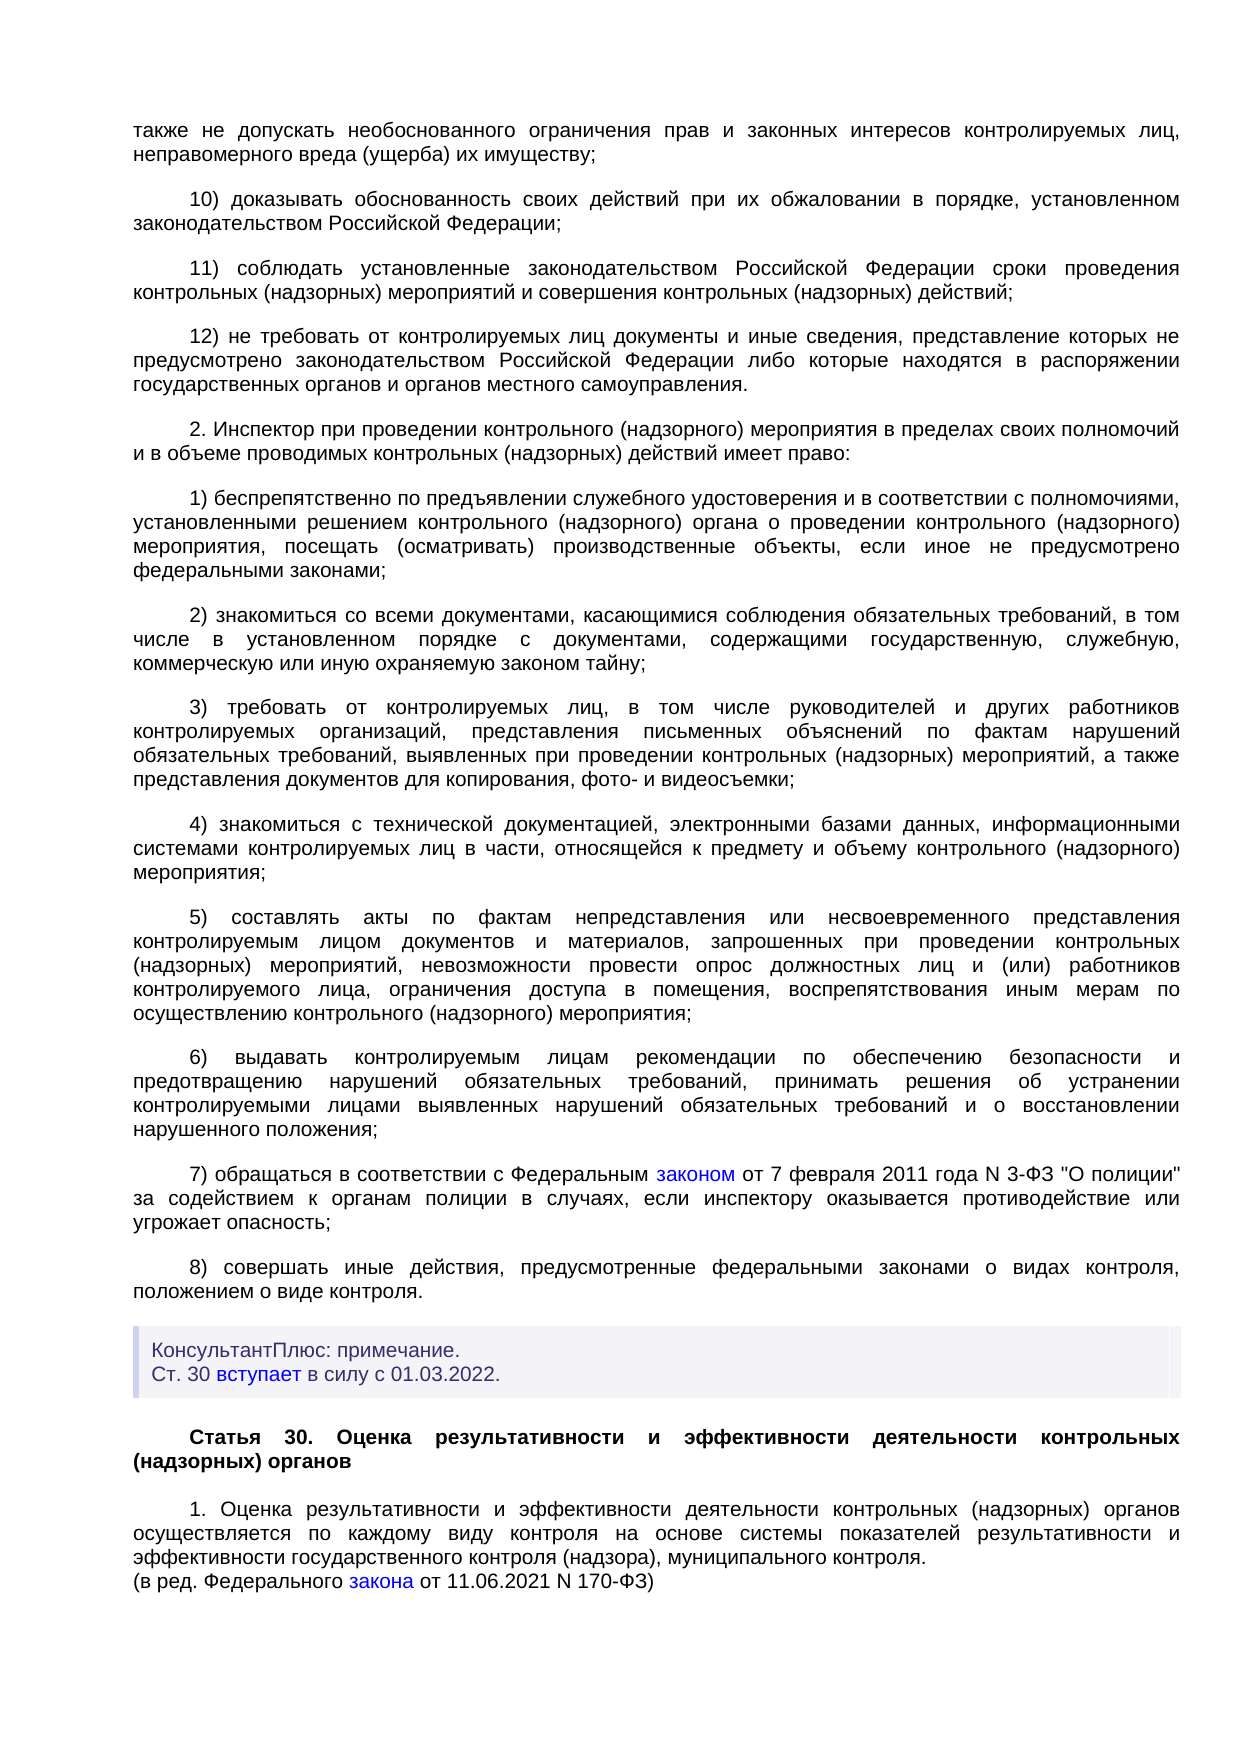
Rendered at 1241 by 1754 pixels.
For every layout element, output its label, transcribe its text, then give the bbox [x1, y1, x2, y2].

text 2. Инспектор при проведении контрольного (надзорного) мероприятия в пределах своих полномочий и в объеме проводимых контрольных (надзорных) действий имеет право: [133, 417, 1181, 465]
text 12) не требовать от контролируемых лиц документы и иные сведения, представление которых не предусмотрено законодательством Российской Федерации либо которые находятся в распоряжении государственных органов и органов местного самоуправления. [133, 324, 1181, 396]
text 10) доказывать обоснованность своих действий при их обжаловании в порядке, установленном законодательством Российской Федерации; [133, 187, 1181, 235]
text 4) знакомиться с технической документацией, электронными базами данных, информационными системами контролируемых лиц в части, относящейся к предмету и объему контрольного (надзорного) мероприятия; [133, 812, 1181, 884]
text 11) соблюдать установленные законодательством Российской Федерации сроки проведения контрольных (надзорных) мероприятий и совершения контрольных (надзорных) действий; [133, 256, 1181, 303]
text 8) совершать иные действия, предусмотренные федеральными законами о видах контроля, положением о виде контроля. [133, 1254, 1181, 1302]
text 2) знакомиться со всеми документами, касающимися соблюдения обязательных требований, в том числе в установленном порядке с документами, содержащими государственную, служебную, коммерческую или иную охраняемую законом тайну; [133, 602, 1181, 674]
text 5) составлять акты по фактам непредставления или несвоевременного представления контролируемым лицом документов и материалов, запрошенных при проведении контрольных (надзорных) мероприятий, невозможности провести опрос должностных лиц и (или) работников контролируемого лица, ограничения доступа в помещения, воспрепятствования иным мерам по осуществлению контрольного (надзорного) мероприятия; [133, 904, 1181, 1024]
text 3) требовать от контролируемых лиц, в том числе руководителей и других работников контролируемых организаций, представления письменных объяснений по фактам нарушений обязательных требований, выявленных при проведении контрольных (надзорных) мероприятий, а также представления документов для копирования, фото- и видеосъемки; [133, 695, 1181, 791]
text 1) беспрепятственно по предъявлении служебного удостоверения и в соответствии с полномочиями, установленными решением контрольного (надзорного) органа о проведении контрольного (надзорного) мероприятия, посещать (осматривать) производственные объекты, если иное не предусмотрено федеральными законами; [133, 486, 1181, 582]
text 6) выдавать контролируемым лицам рекомендации по обеспечению безопасности и предотвращению нарушений обязательных требований, принимать решения об устранении контролируемыми лицами выявленных нарушений обязательных требований и о восстановлении нарушенного положения; [133, 1045, 1181, 1141]
table_header [133, 1326, 139, 1398]
text 7) обращаться в соответствии с Федеральным законом от 7 февраля 2011 года N 3-ФЗ "О полиции" за содействием к органам полиции в случаях, если инспектору оказывается противодействие или угрожает опасность; [133, 1162, 1181, 1234]
title Статья 30. Оценка результативности и эффективности деятельности контрольных (надзорных) органов [133, 1425, 1181, 1473]
table_header КонсультантПлюс: примечание. Ст. 30 вступает в силу с 01.03.2022. [151, 1326, 1169, 1398]
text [133, 118, 1181, 166]
table_header [1170, 1326, 1181, 1398]
text (в ред. Федерального закона от 11.06.2021 N 170-ФЗ) [133, 1569, 1181, 1593]
text 1. Оценка результативности и эффективности деятельности контрольных (надзорных) органов осуществляется по каждому виду контроля на основе системы показателей результативности и эффективности государственного контроля (надзора), муниципального контроля. [133, 1497, 1181, 1569]
table_header [139, 1326, 151, 1398]
